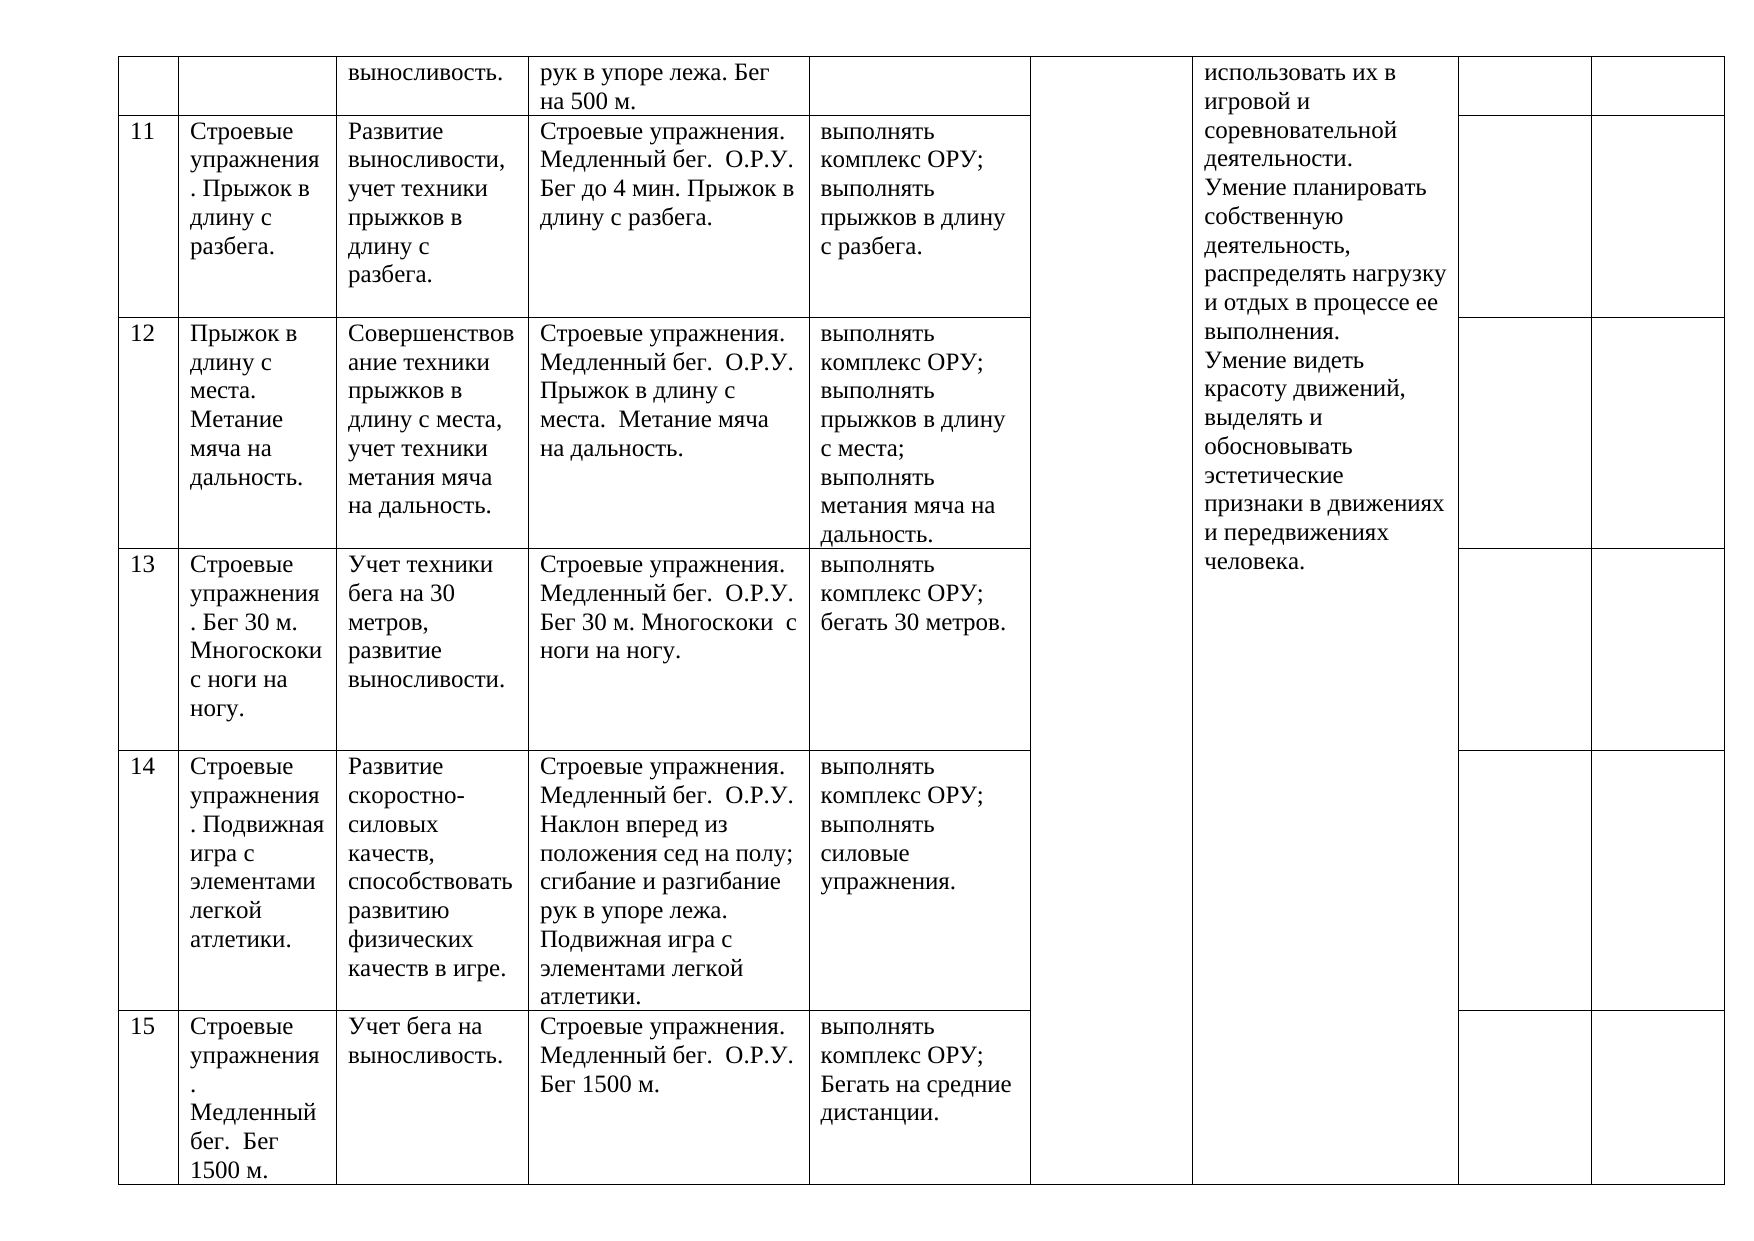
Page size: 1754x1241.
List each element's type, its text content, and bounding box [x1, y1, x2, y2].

table_cell Развитие скоростно-силовых качеств, способствовать развитию физических качеств в игре. [337, 751, 528, 1010]
table_cell [1592, 318, 1724, 548]
table_cell выполнять комплекс ОРУ; выполнять силовые упражнения. [810, 751, 1030, 1010]
table_cell [1592, 751, 1724, 1010]
table_cell Учет бега на выносливость. [337, 1011, 528, 1184]
table_cell Развитие выносливости, учет техники прыжков в длину с разбега. [337, 116, 528, 317]
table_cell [179, 57, 336, 115]
table_cell Строевые упражнения. Медленный бег. О.Р.У. Бег 1500 м. [529, 1011, 809, 1184]
table_cell Строевые упражнения. Медленный бег. О.Р.У. Бег 30 м. Многоскоки с ноги на ногу. [529, 549, 809, 750]
table_cell [1459, 751, 1591, 1010]
table_cell 11 [119, 116, 178, 317]
table_cell Строевые упражнения. Медленный бег. Бег 1500 м. [179, 1011, 336, 1184]
table_cell [1459, 116, 1591, 317]
table_cell [1592, 57, 1724, 115]
table_cell выполнять комплекс ОРУ; бегать 30 метров. [810, 549, 1030, 750]
table_cell [1459, 1011, 1591, 1184]
table_cell [1459, 549, 1591, 750]
table_cell Строевые упражнения. Медленный бег. О.Р.У. Наклон вперед из положения сед на полу; сгибание и разгибание рук в упоре лежа. Подвижная игра с элементами легкой атлетики. [529, 751, 809, 1010]
table_cell [1459, 318, 1591, 548]
table_cell 10 [119, 57, 178, 115]
table_cell выполнять комплекс ОРУ; выполнять прыжков в длину с разбега. [810, 116, 1030, 317]
table_cell выполнять комплекс ОРУ; Бегать на средние дистанции. [810, 1011, 1030, 1184]
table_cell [337, 57, 528, 115]
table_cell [529, 57, 809, 115]
table_cell Совершенствование техники прыжков в длину с места, учет техники метания мяча на дальность. [337, 318, 528, 548]
table_cell [1592, 116, 1724, 317]
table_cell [810, 57, 1030, 115]
table_cell 14 [119, 751, 178, 1010]
table_cell Строевые упражнения. Подвижная игра с элементами легкой атлетики. [179, 751, 336, 1010]
table_cell [1592, 1011, 1724, 1184]
table_cell 13 [119, 549, 178, 750]
table_cell Строевые упражнения. Медленный бег. О.Р.У. Бег до 4 мин. Прыжок в длину с разбега. [529, 116, 809, 317]
table_cell Строевые упражнения. Медленный бег. О.Р.У. Прыжок в длину с места. Метание мяча на дальность. [529, 318, 809, 548]
table_cell Прыжок в длину с места. Метание мяча на дальность. [179, 318, 336, 548]
table_cell Учет техники бега на 30 метров, развитие выносливости. [337, 549, 528, 750]
table_cell [1459, 57, 1591, 115]
table_cell [1592, 549, 1724, 750]
table_cell выполнять комплекс ОРУ; выполнять прыжков в длину с места; выполнять метания мяча на дальность. [810, 318, 1030, 548]
table_cell 15 [119, 1011, 178, 1184]
table_cell 12 [119, 318, 178, 548]
table_cell Строевые упражнения. Бег 30 м. Многоскоки с ноги на ногу. [179, 549, 336, 750]
table_cell Строевые упражнения. Прыжок в длину с разбега. [179, 116, 336, 317]
